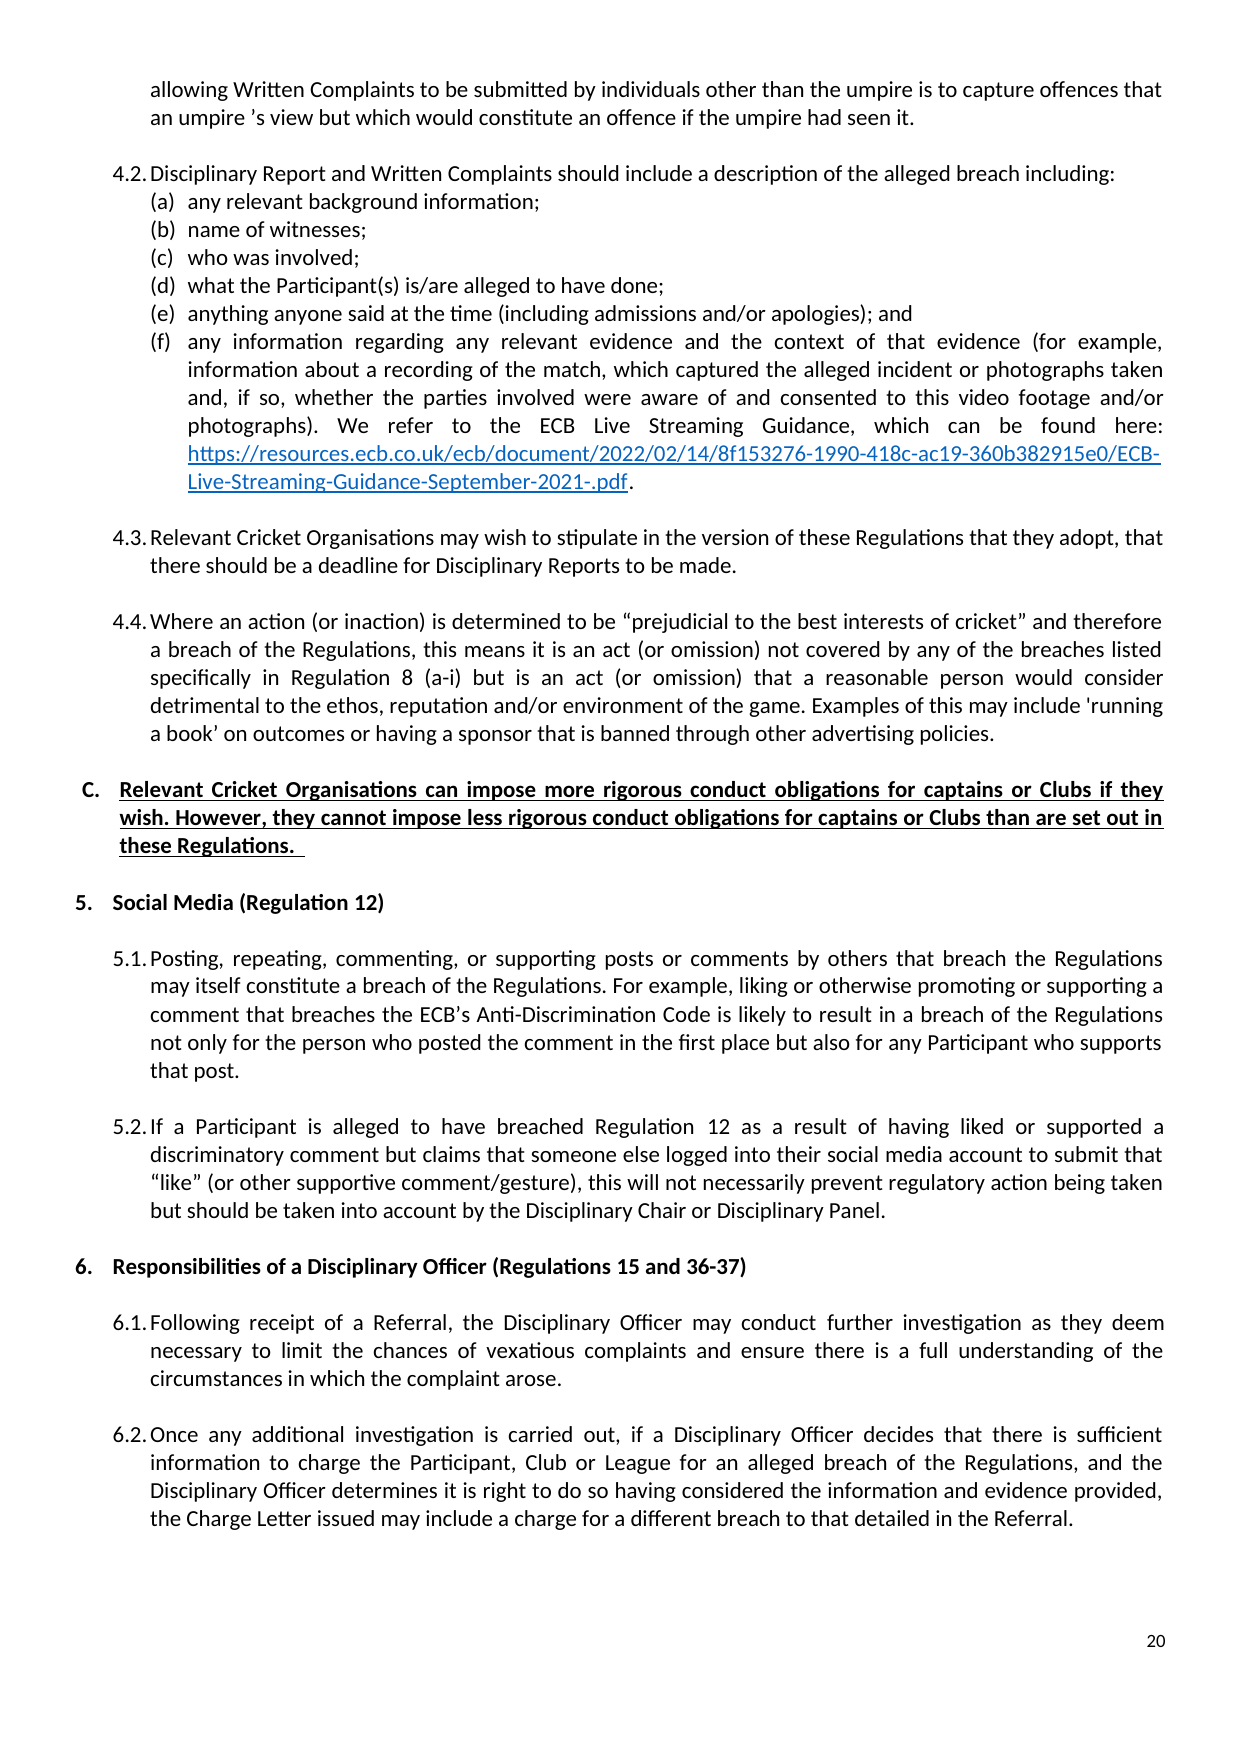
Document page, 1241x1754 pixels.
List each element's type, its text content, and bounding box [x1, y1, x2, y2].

list If a Participant is alleged to have breached Regulation 12 as a result of having liked or supported a discriminatory comment but claims that someone else logged into their social media account to submit that “like” (or other supportive comment/gesture), this will not necessarily prevent regulatory action being taken but should be taken into account by the Disciplinary Chair or Disciplinary Panel. [112, 1112, 1165, 1224]
list Where an action (or inaction) is determined to be “prejudicial to the best interests of cricket” and therefore a breach of the Regulations, this means it is an act (or omission) not covered by any of the breaches listed specifically in Regulation 8 (a-i) but is an act (or omission) that a reasonable person would consider detrimental to the ethos, reputation and/or environment of the game. Examples of this may include 'running a book’ on outcomes or having a sponsor that is banned through other advertising policies. [112, 607, 1165, 747]
list Relevant Cricket Organisations may wish to stipulate in the version of these Regulations that they adopt, that there should be a deadline for Disciplinary Reports to be made. [112, 523, 1165, 579]
list Social Media (Regulation 12) [75, 888, 1165, 916]
list Responsibilities of a Disciplinary Officer (Regulations 15 and 36-37) [75, 1252, 1165, 1280]
list name of witnesses; [150, 215, 1165, 243]
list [112, 75, 1165, 131]
list anything anyone said at the time (including admissions and/or apologies); and [150, 299, 1165, 327]
list Once any additional investigation is carried out, if a Disciplinary Officer decides that there is sufficient information to charge the Participant, Club or League for an alleged breach of the Regulations, and the Disciplinary Officer determines it is right to do so having considered the information and evidence provided, the Charge Letter issued may include a charge for a different breach to that detailed in the Referral. [112, 1420, 1165, 1532]
list what the Participant(s) is/are alleged to have done; [150, 271, 1165, 299]
list Relevant Cricket Organisations can impose more rigorous conduct obligations for captains or Clubs if they wish. However, they cannot impose less rigorous conduct obligations for captains or Clubs than are set out in these Regulations. [82, 776, 1165, 859]
list who was involved; [150, 243, 1165, 271]
list Posting, repeating, commenting, or supporting posts or comments by others that breach the Regulations may itself constitute a breach of the Regulations. For example, liking or otherwise promoting or supporting a comment that breaches the ECB’s Anti-Discrimination Code is likely to result in a breach of the Regulations not only for the person who posted the comment in the first place but also for any Participant who supports that post. [112, 944, 1165, 1084]
list Disciplinary Report and Written Complaints should include a description of the alleged breach including: [112, 159, 1165, 187]
list any information regarding any relevant evidence and the context of that evidence (for example, information about a recording of the match, which captured the alleged incident or photographs taken and, if so, whether the parties involved were aware of and consented to this video footage and/or photographs). We refer to the ECB Live Streaming Guidance, which can be found here: https://resources.ecb.co.uk/ecb/document/2022/02/14/8f153276-1990-418c-ac19-360b382915e0/ECB-Live-Streaming-Guidance-September-2021-.pdf. [150, 327, 1165, 495]
list any relevant background information; [150, 187, 1165, 215]
list Following receipt of a Referral, the Disciplinary Officer may conduct further investigation as they deem necessary to limit the chances of vexatious complaints and ensure there is a full understanding of the circumstances in which the complaint arose. [112, 1308, 1165, 1392]
